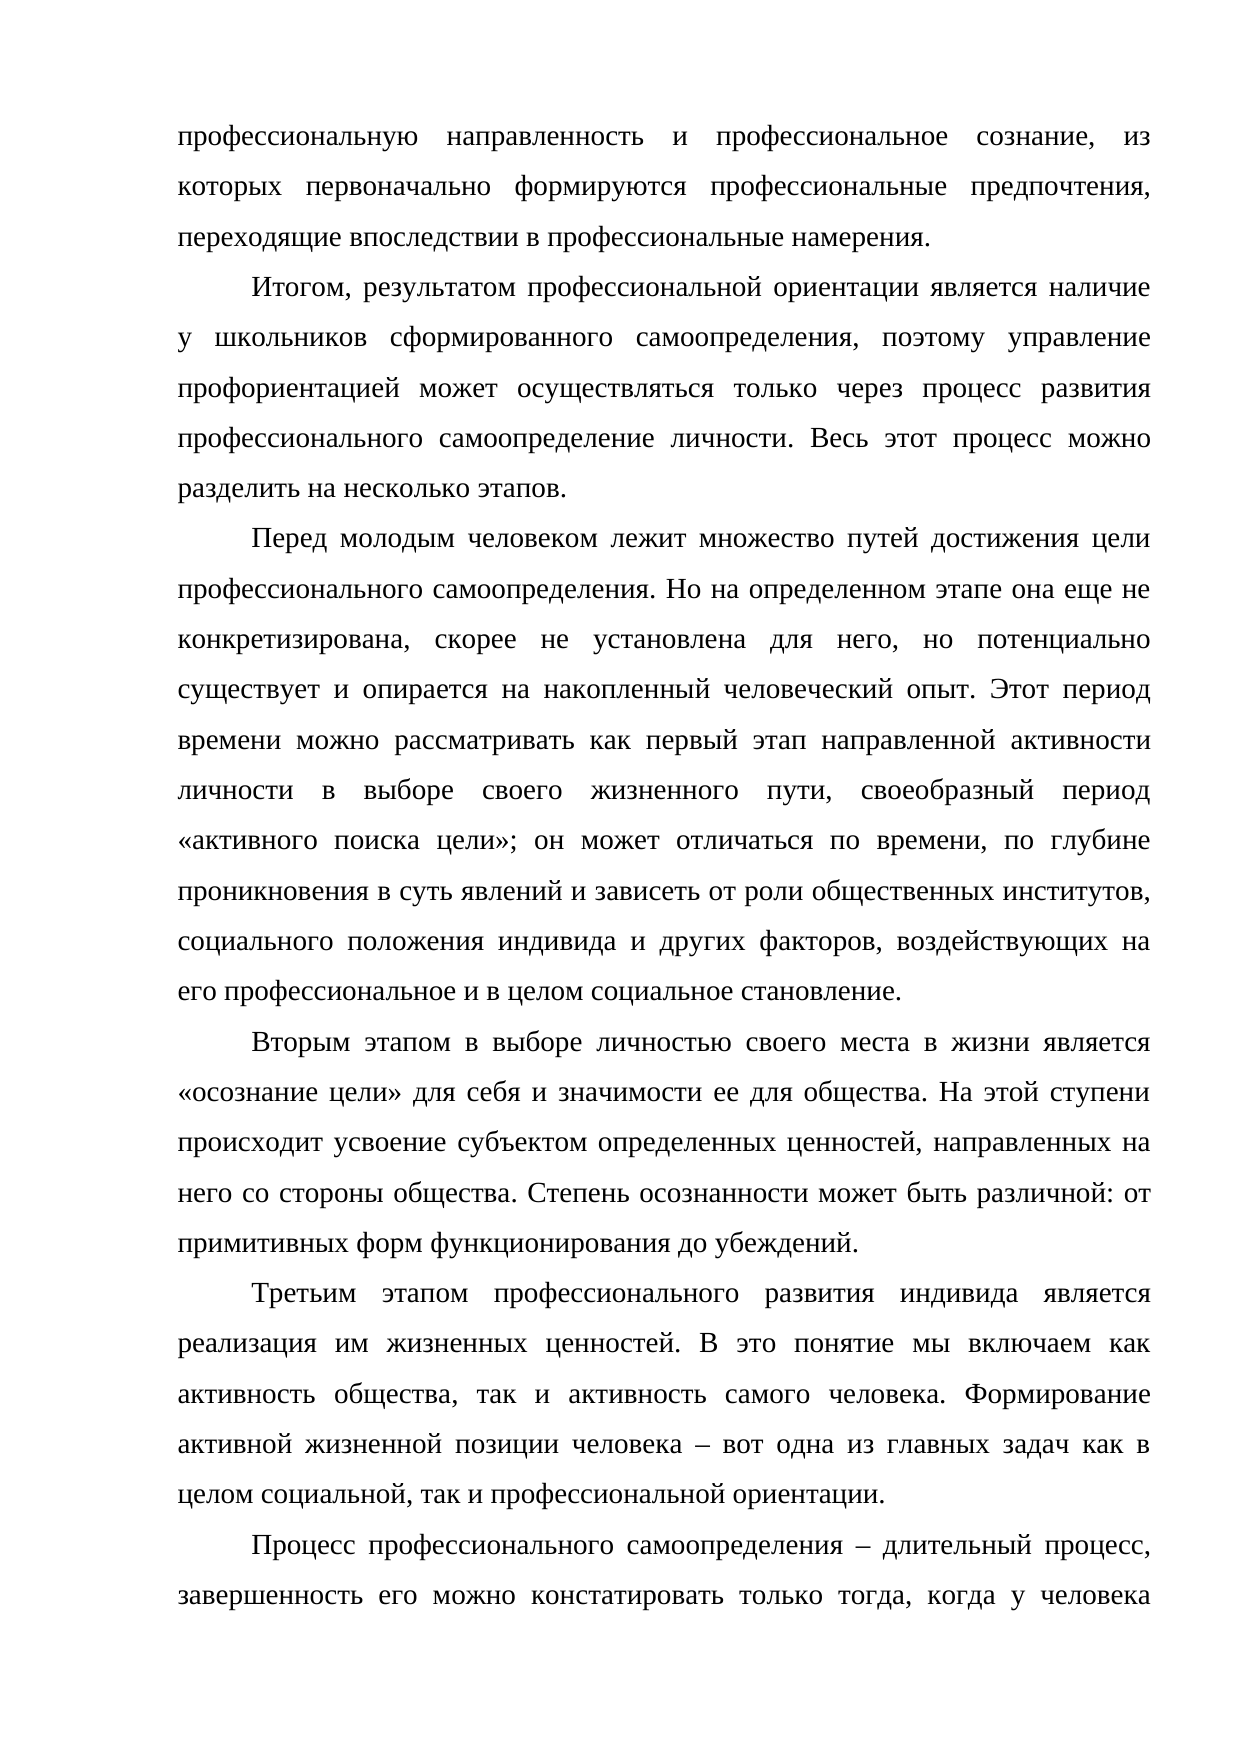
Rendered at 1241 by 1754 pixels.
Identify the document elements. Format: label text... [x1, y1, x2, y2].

text Третьим этапом профессионального развития индивида является реализация им жизненных ценностей. В это понятие мы включаем как активность общества, так и активность самого человека. Формирование активной жизненной позиции человека – вот одна из главных задач как в целом социальной, так и профессиональной ориентации. [177, 1275, 1152, 1510]
text Вторым этапом в выборе личностью своего места в жизни является «осознание цели» для себя и значимости ее для общества. На этой ступени происходит усвоение субъектом определенных ценностей, направленных на него со стороны общества. Степень осознанности может быть различной: от примитивных форм функционирования до убеждений. [177, 1024, 1152, 1258]
text Итогом, результатом профессиональной ориентации является наличие у школьников сформированного самоопределения, поэтому управление профориентацией может осуществляться только через процесс развития профессионального самоопределение личности. Весь этот процесс можно разделить на несколько этапов. [177, 269, 1152, 504]
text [177, 118, 1152, 252]
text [177, 1527, 1152, 1611]
text Перед молодым человеком лежит множество путей достижения цели профессионального самоопределения. Но на определенном этапе она еще не конкретизирована, скорее не установлена для него, но потенциально существует и опирается на накопленный человеческий опыт. Этот период времени можно рассматривать как первый этап направленной активности личности в выборе своего жизненного пути, своеобразный период «активного поиска цели»; он может отличаться по времени, по глубине проникновения в суть явлений и зависеть от роли общественных институтов, социального положения индивида и других факторов, воздействующих на его профессиональное и в целом социальное становление. [177, 521, 1152, 1007]
